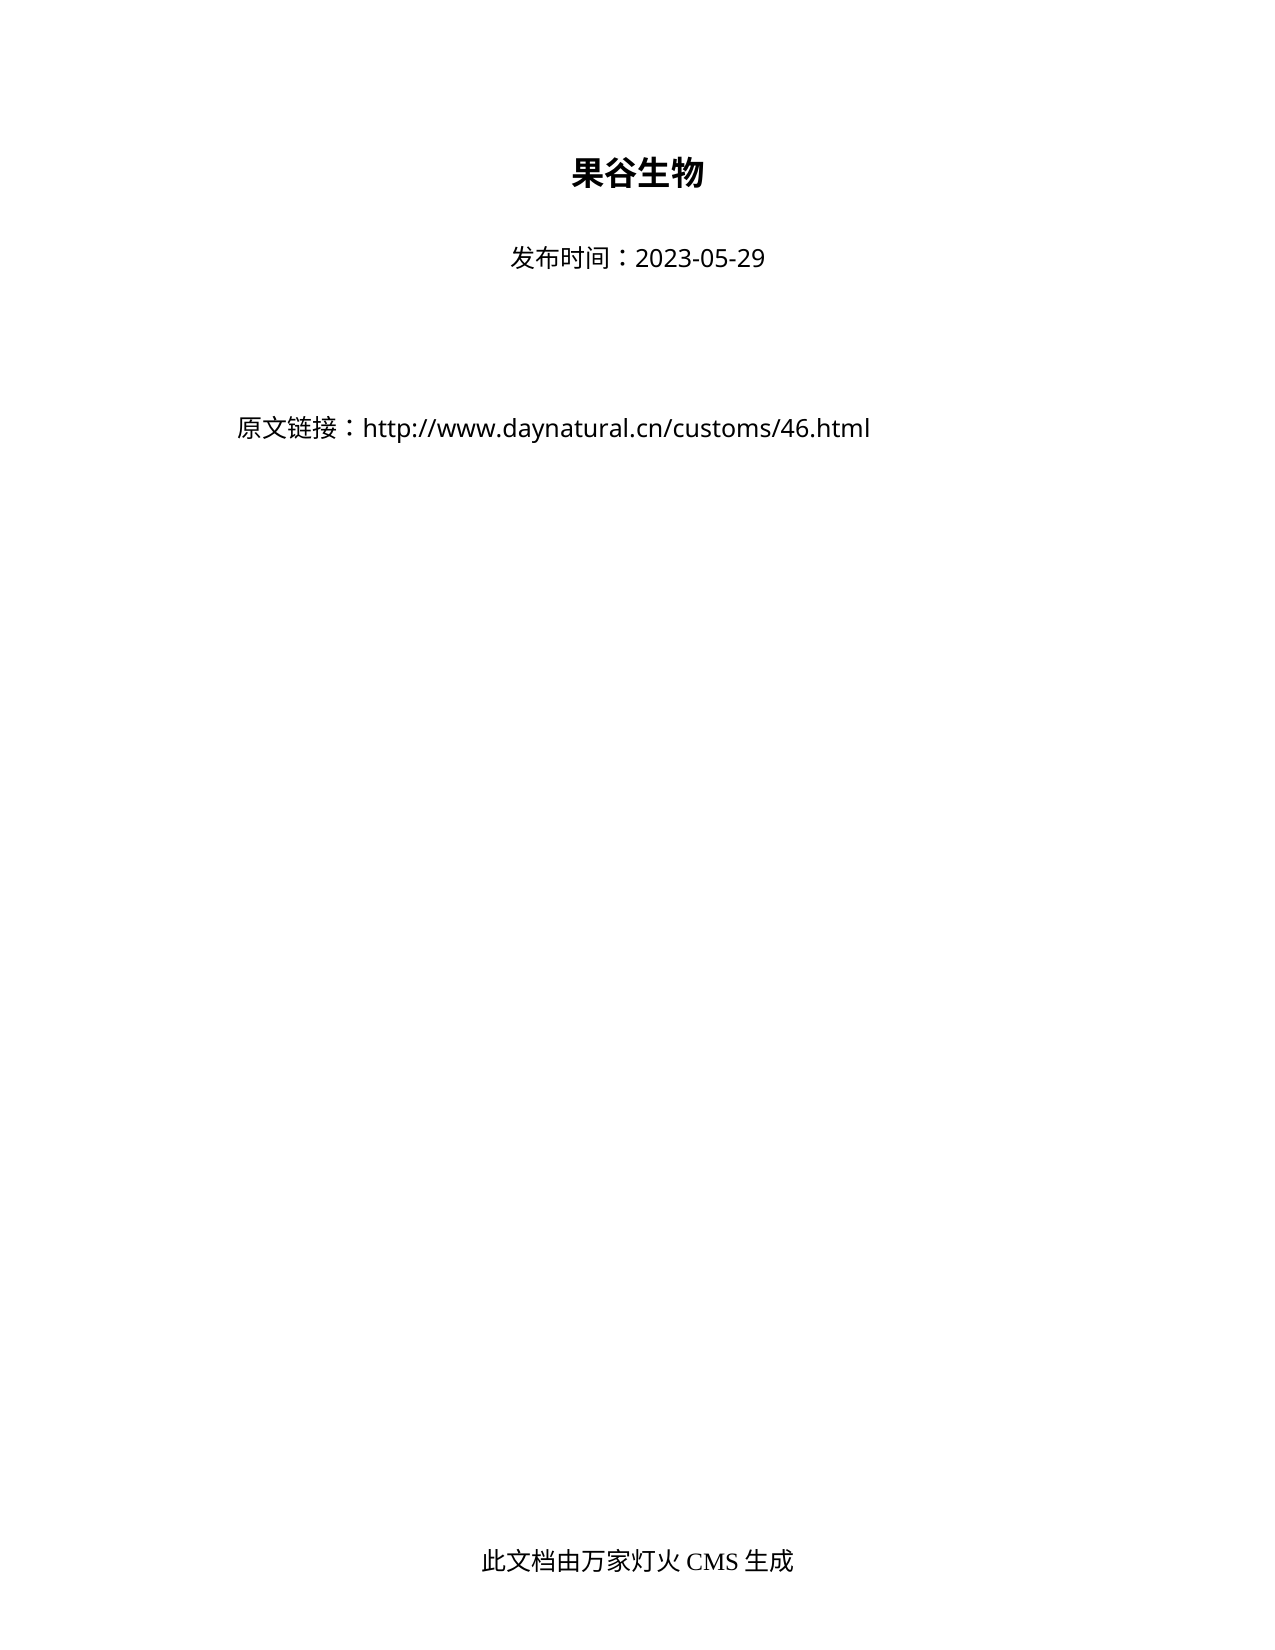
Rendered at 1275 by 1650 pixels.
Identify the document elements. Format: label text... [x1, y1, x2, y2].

text 果谷生物 [187, 150, 1087, 195]
text 发布时间：2023-05-29 [187, 241, 1087, 275]
text 原文链接：http://www.daynatural.cn/customs/46.html [187, 411, 1087, 445]
